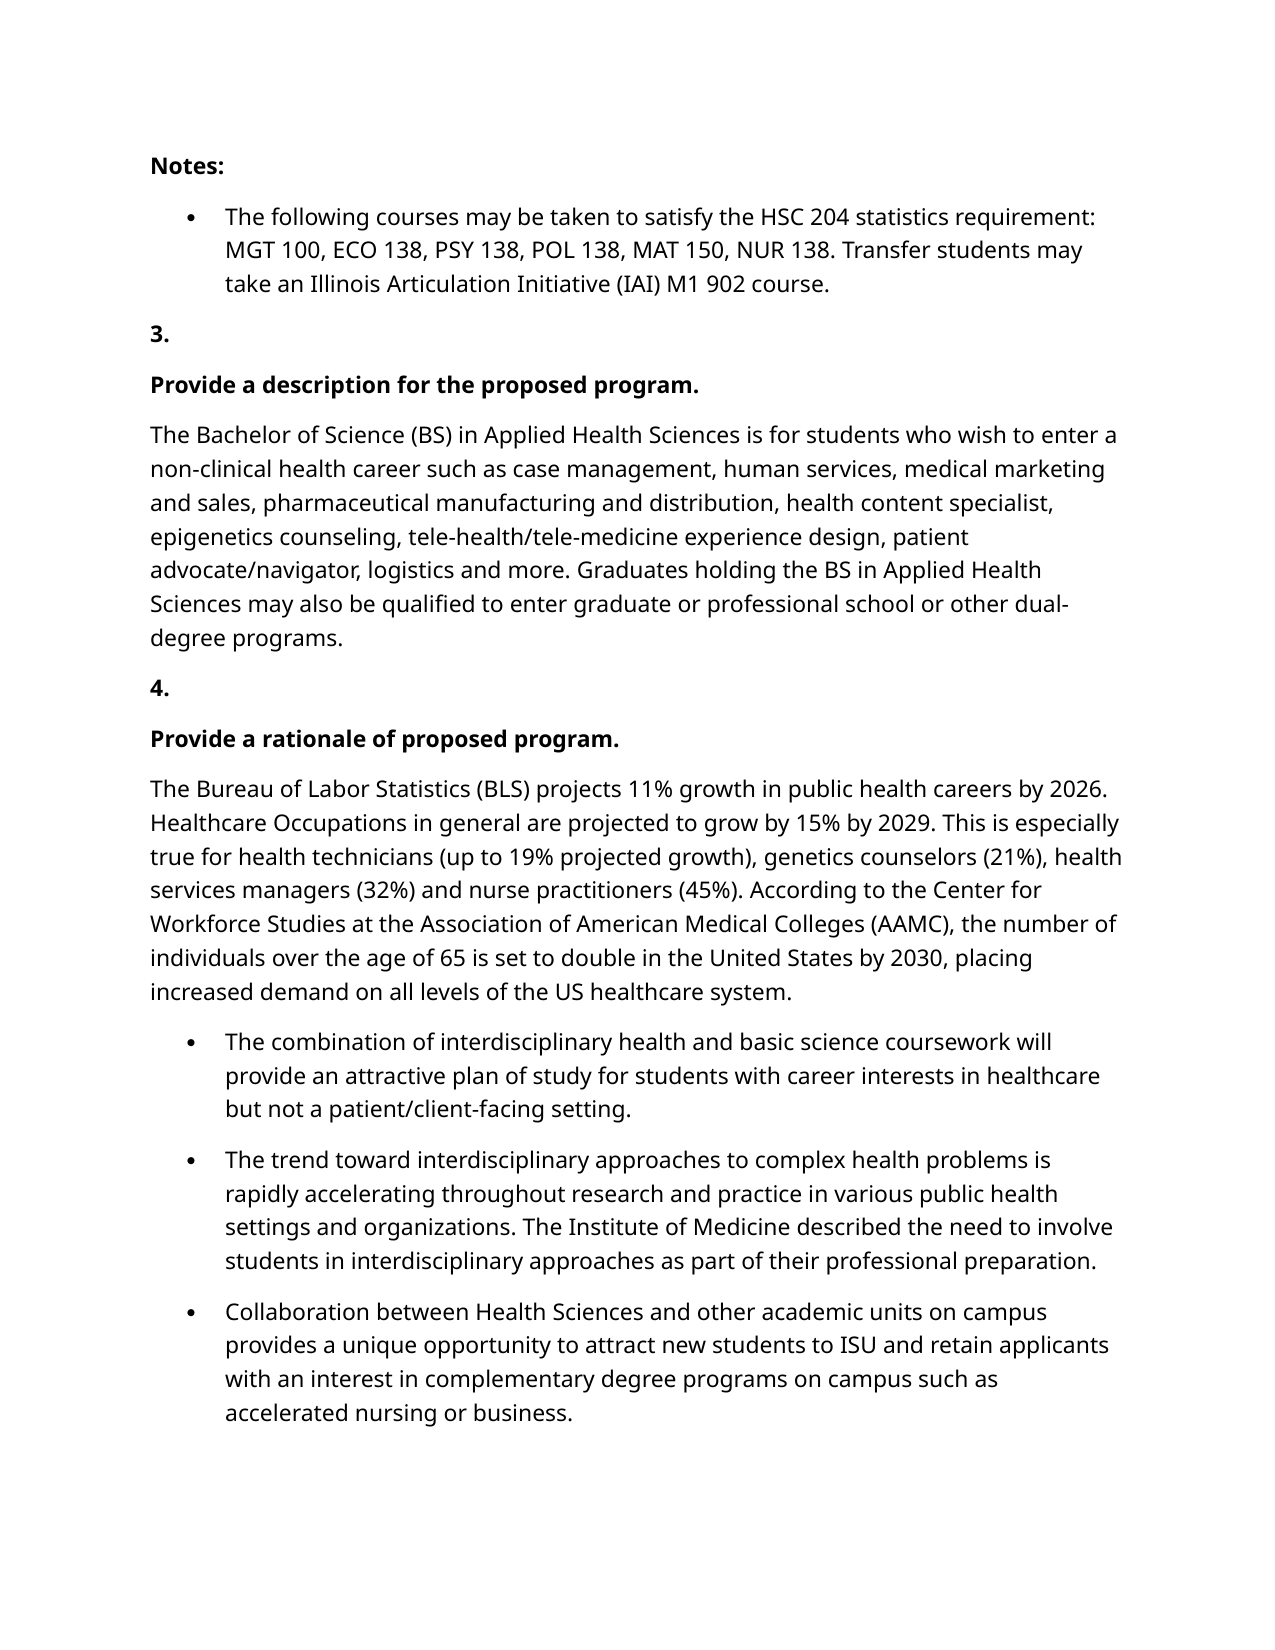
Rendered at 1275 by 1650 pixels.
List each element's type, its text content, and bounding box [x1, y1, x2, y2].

list The combination of interdisciplinary health and basic science coursework will provide an attractive plan of study for students with career interests in healthcare but not a patient/client-facing setting. [187, 1026, 1125, 1124]
list The following courses may be taken to satisfy the HSC 204 statistics requirement: MGT 100, ECO 138, PSY 138, POL 138, MAT 150, NUR 138. Transfer students may take an Illinois Articulation Initiative (IAI) M1 902 course. [187, 200, 1125, 299]
text Provide a rationale of proposed program. [150, 722, 1125, 754]
text The Bachelor of Science (BS) in Applied Health Sciences is for students who wish to enter a non-clinical health career such as case management, human services, medical marketing and sales, pharmaceutical manufacturing and distribution, health content specialist, epigenetics counseling, tele-health/tele-medicine experience design, patient advocate/navigator, logistics and more. Graduates holding the BS in Applied Health Sciences may also be qualified to enter graduate or professional school or other dual-degree programs. [150, 419, 1125, 653]
list The trend toward interdisciplinary approaches to complex health problems is rapidly accelerating throughout research and practice in various public health settings and organizations. The Institute of Medicine described the need to involve students in interdisciplinary approaches as part of their professional preparation. [187, 1144, 1125, 1276]
text Notes: [150, 150, 1125, 181]
list Collaboration between Health Sciences and other academic units on campus provides a unique opportunity to attract new students to ISU and retain applicants with an interest in complementary degree programs on campus such as accelerated nursing or business. [187, 1295, 1125, 1428]
text 4. [150, 672, 1125, 703]
text 3. [150, 318, 1125, 349]
text The Bureau of Labor Statistics (BLS) projects 11% growth in public health careers by 2026. Healthcare Occupations in general are projected to grow by 15% by 2029. This is especially true for health technicians (up to 19% projected growth), genetics counselors (21%), health services managers (32%) and nurse practitioners (45%). According to the Center for Workforce Studies at the Association of American Medical Colleges (AAMC), the number of individuals over the age of 65 is set to double in the United States by 2030, placing increased demand on all levels of the US healthcare system. [150, 773, 1125, 1007]
text Provide a description for the proposed program. [150, 369, 1125, 400]
